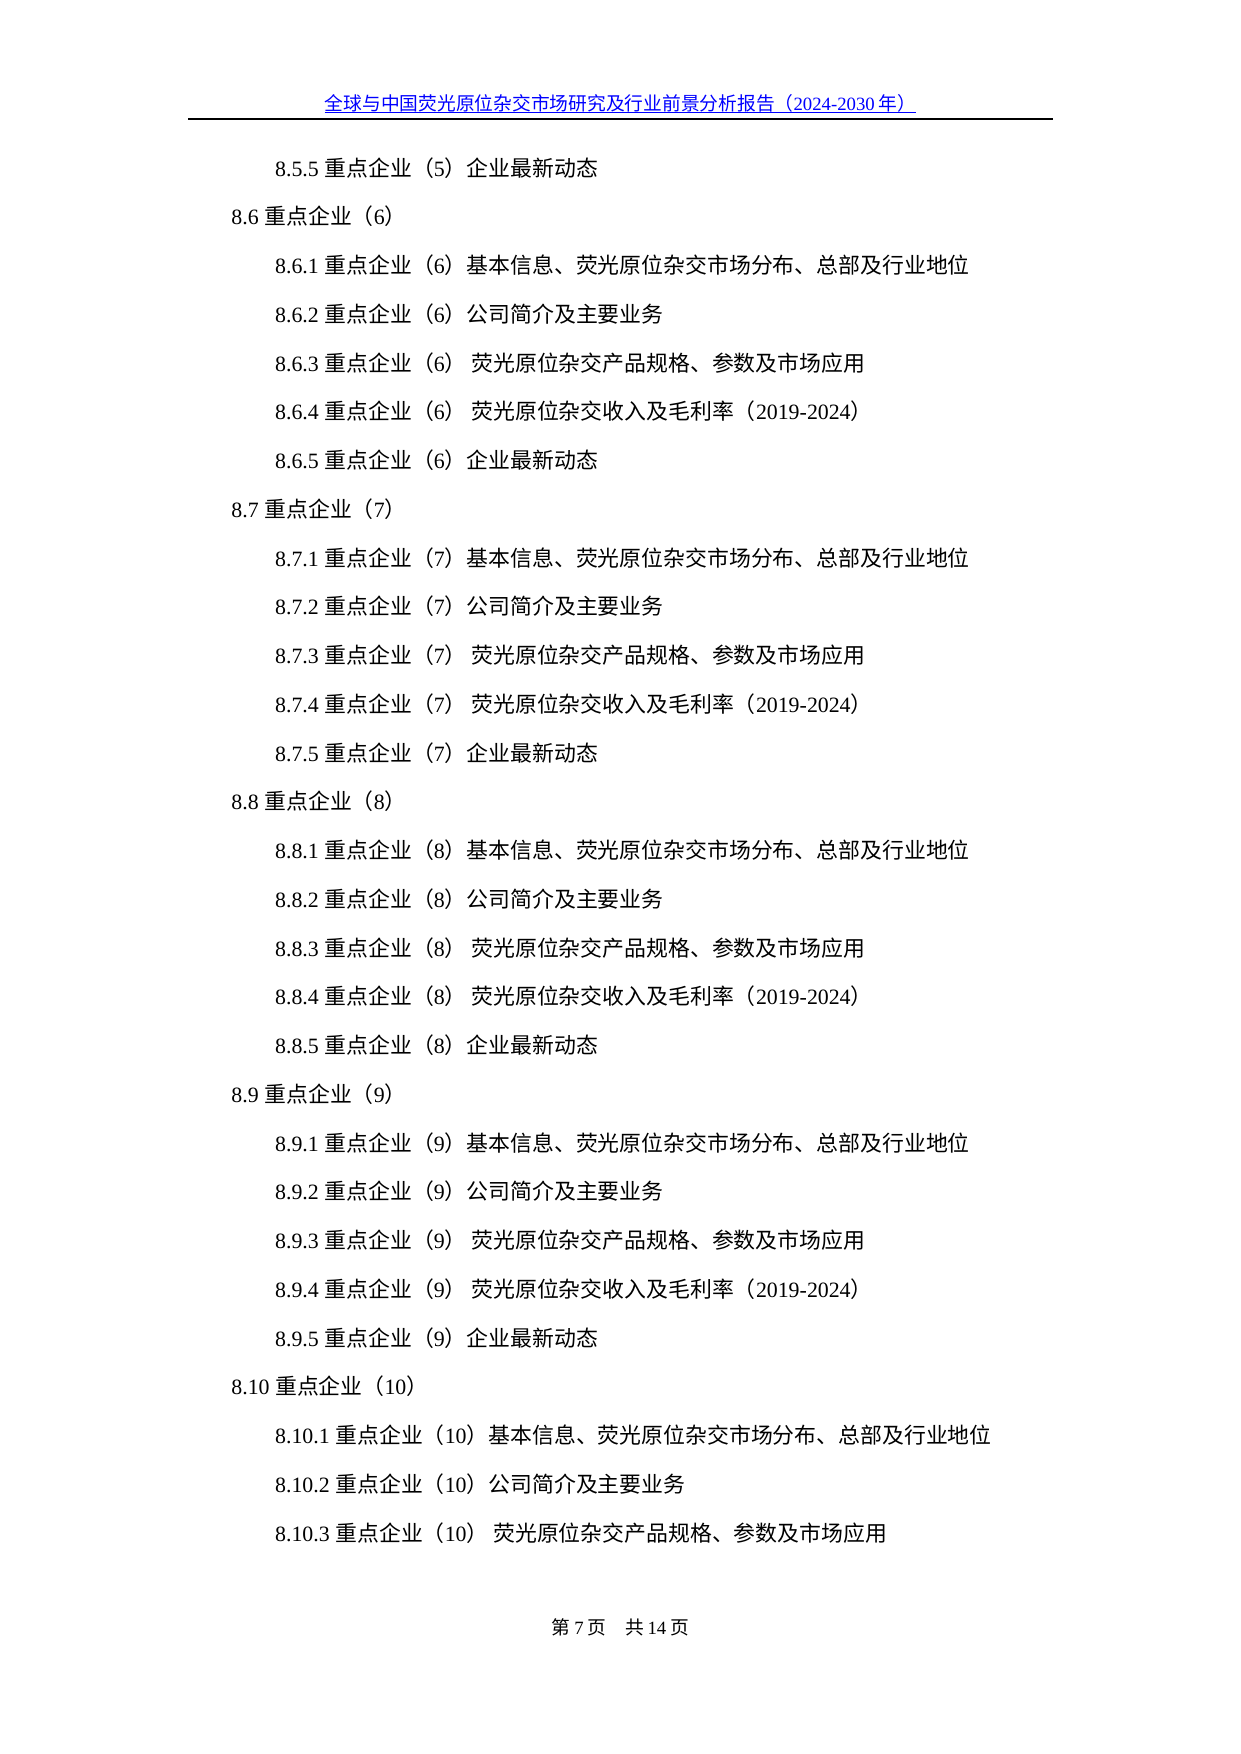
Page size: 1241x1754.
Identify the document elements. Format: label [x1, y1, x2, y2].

text [187, 150, 1053, 1548]
